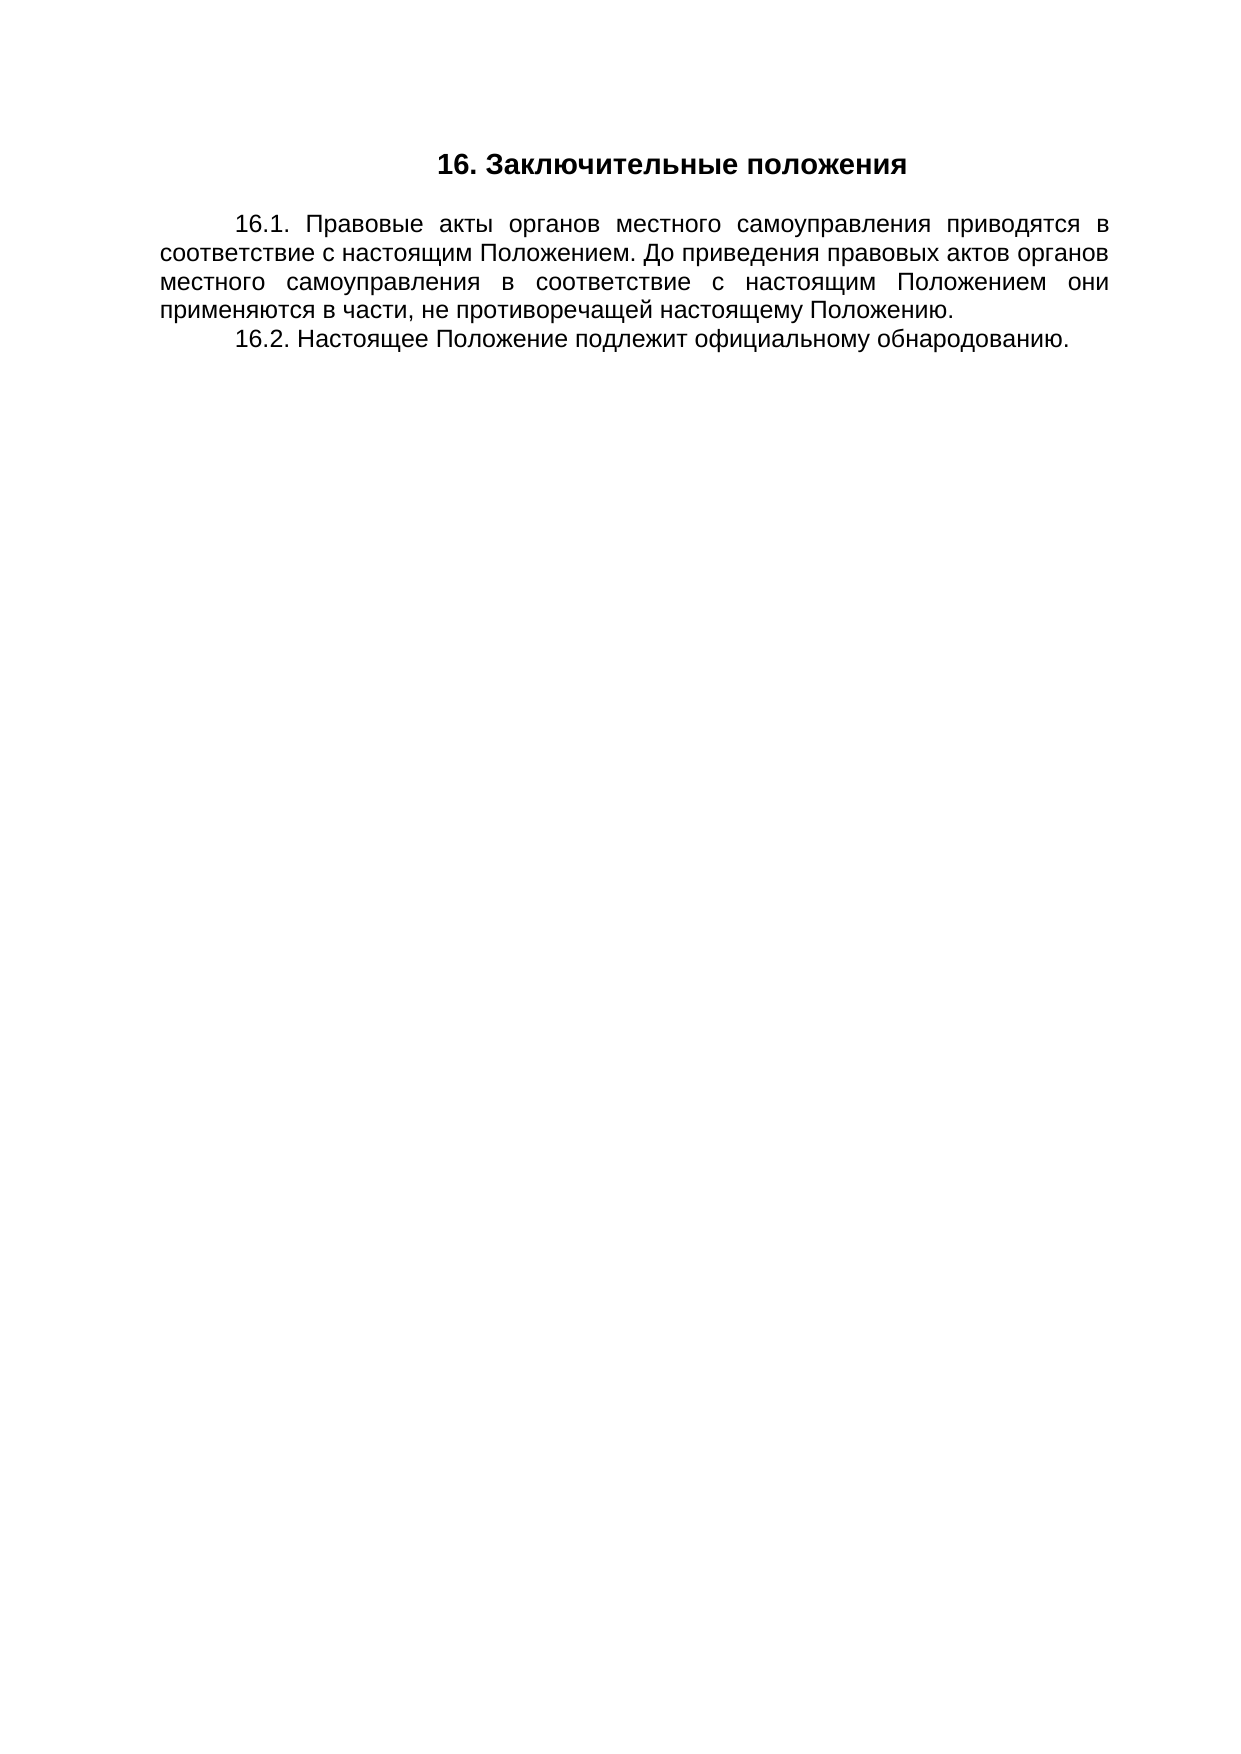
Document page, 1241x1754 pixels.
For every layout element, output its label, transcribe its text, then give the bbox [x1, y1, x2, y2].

text 16.2. Настоящее Положение подлежит официальному обнародованию. [159, 324, 1110, 353]
text 16.1. Правовые акты органов местного самоуправления приводятся в соответствие с настоящим Положением. До приведения правовых актов органов местного самоуправления в соответствие с настоящим Положением они применяются в части, не противоречащей настоящему Положению. [159, 209, 1110, 324]
text 16. Заключительные положения [159, 147, 1110, 180]
